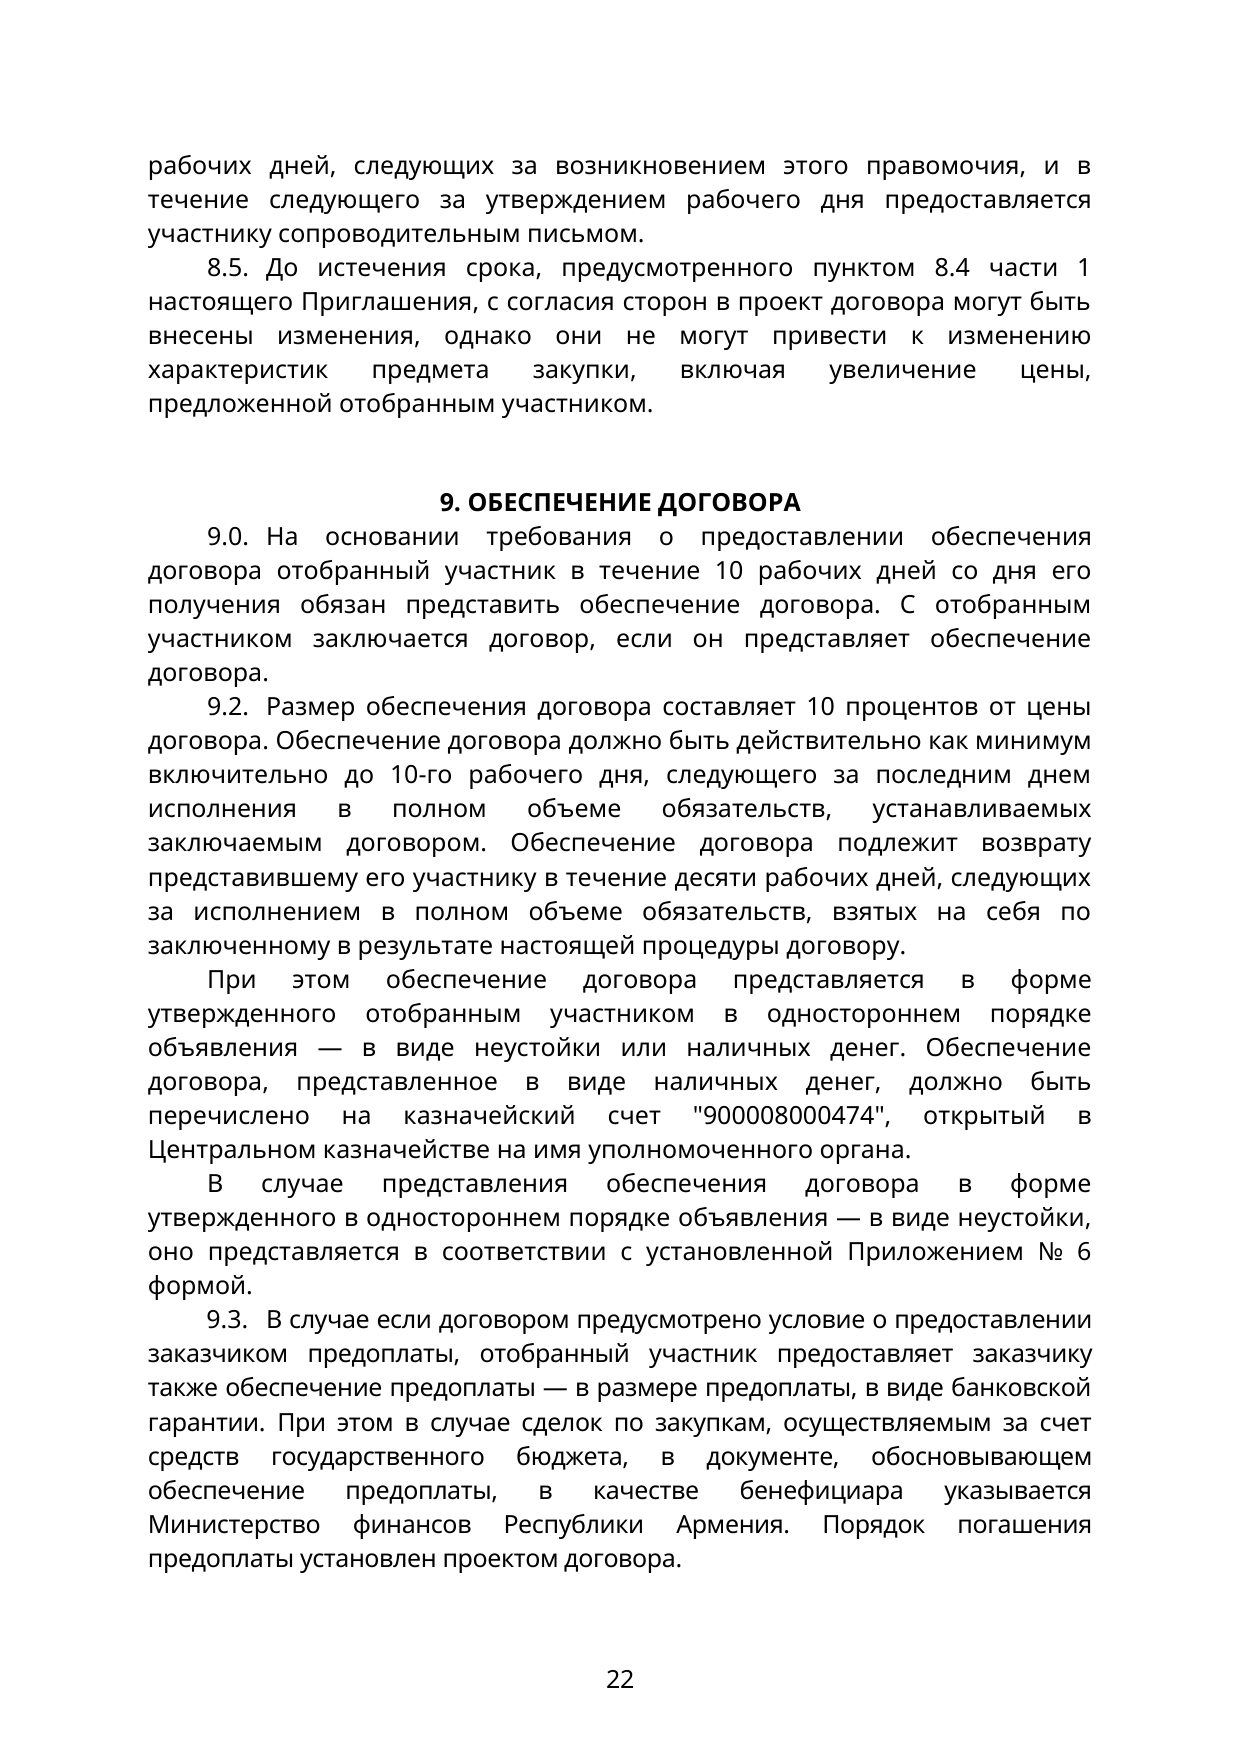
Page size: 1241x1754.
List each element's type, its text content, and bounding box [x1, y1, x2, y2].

text 9. ОБЕСПЕЧЕНИЕ ДОГОВОРА [148, 484, 1092, 518]
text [148, 148, 1092, 250]
text 9.3. В случае если договором предусмотрено условие о предоставлении заказчиком предоплаты, отобранный участник предоставляет заказчику также обеспечение предоплаты — в размере предоплаты, в виде банковской гарантии. При этом в случае сделок по закупкам, осуществляемым за счет средств государственного бюджета, в документе, обосновывающем обеспечение предоплаты, в качестве бенефициара указывается Министерство финансов Республики Армения. Порядок погашения предоплаты установлен проектом договора. [148, 1302, 1092, 1574]
text При этом обеспечение договора представляется в форме утвержденного отобранным участником в одностороннем порядке объявления — в виде неустойки или наличных денег. Обеспечение договора, представленное в виде наличных денег, должно быть перечислено на казначейский счет "900008000474", открытый в Центральном казначействе на имя уполномоченного органа. [148, 961, 1092, 1166]
text 9.0. На основании требования о предоставлении обеспечения договора отобранный участник в течение 10 рабочих дней со дня его получения обязан представить обеспечение договора. С отобранным участником заключается договор, если он представляет обеспечение договора. [148, 518, 1092, 689]
text 8.5. До истечения срока, предусмотренного пунктом 8.4 части 1 настоящего Приглашения, с согласия сторон в проект договора могут быть внесены изменения, однако они не могут привести к изменению характеристик предмета закупки, включая увеличение цены, предложенной отобранным участником. [148, 250, 1092, 420]
text В случае представления обеспечения договора в форме утвержденного в одностороннем порядке объявления — в виде неустойки, оно представляется в соответствии с установленной Приложением № 6 формой. [148, 1166, 1092, 1302]
text 9.2. Размер обеспечения договора составляет 10 процентов от цены договора. Обеспечение договора должно быть действительно как минимум включительно до 10-го рабочего дня, следующего за последним днем исполнения в полном объеме обязательств, устанавливаемых заключаемым договором. Обеспечение договора подлежит возврату представившему его участнику в течение десяти рабочих дней, следующих за исполнением в полном объеме обязательств, взятых на себя по заключенному в результате настоящей процедуры договору. [148, 689, 1092, 961]
